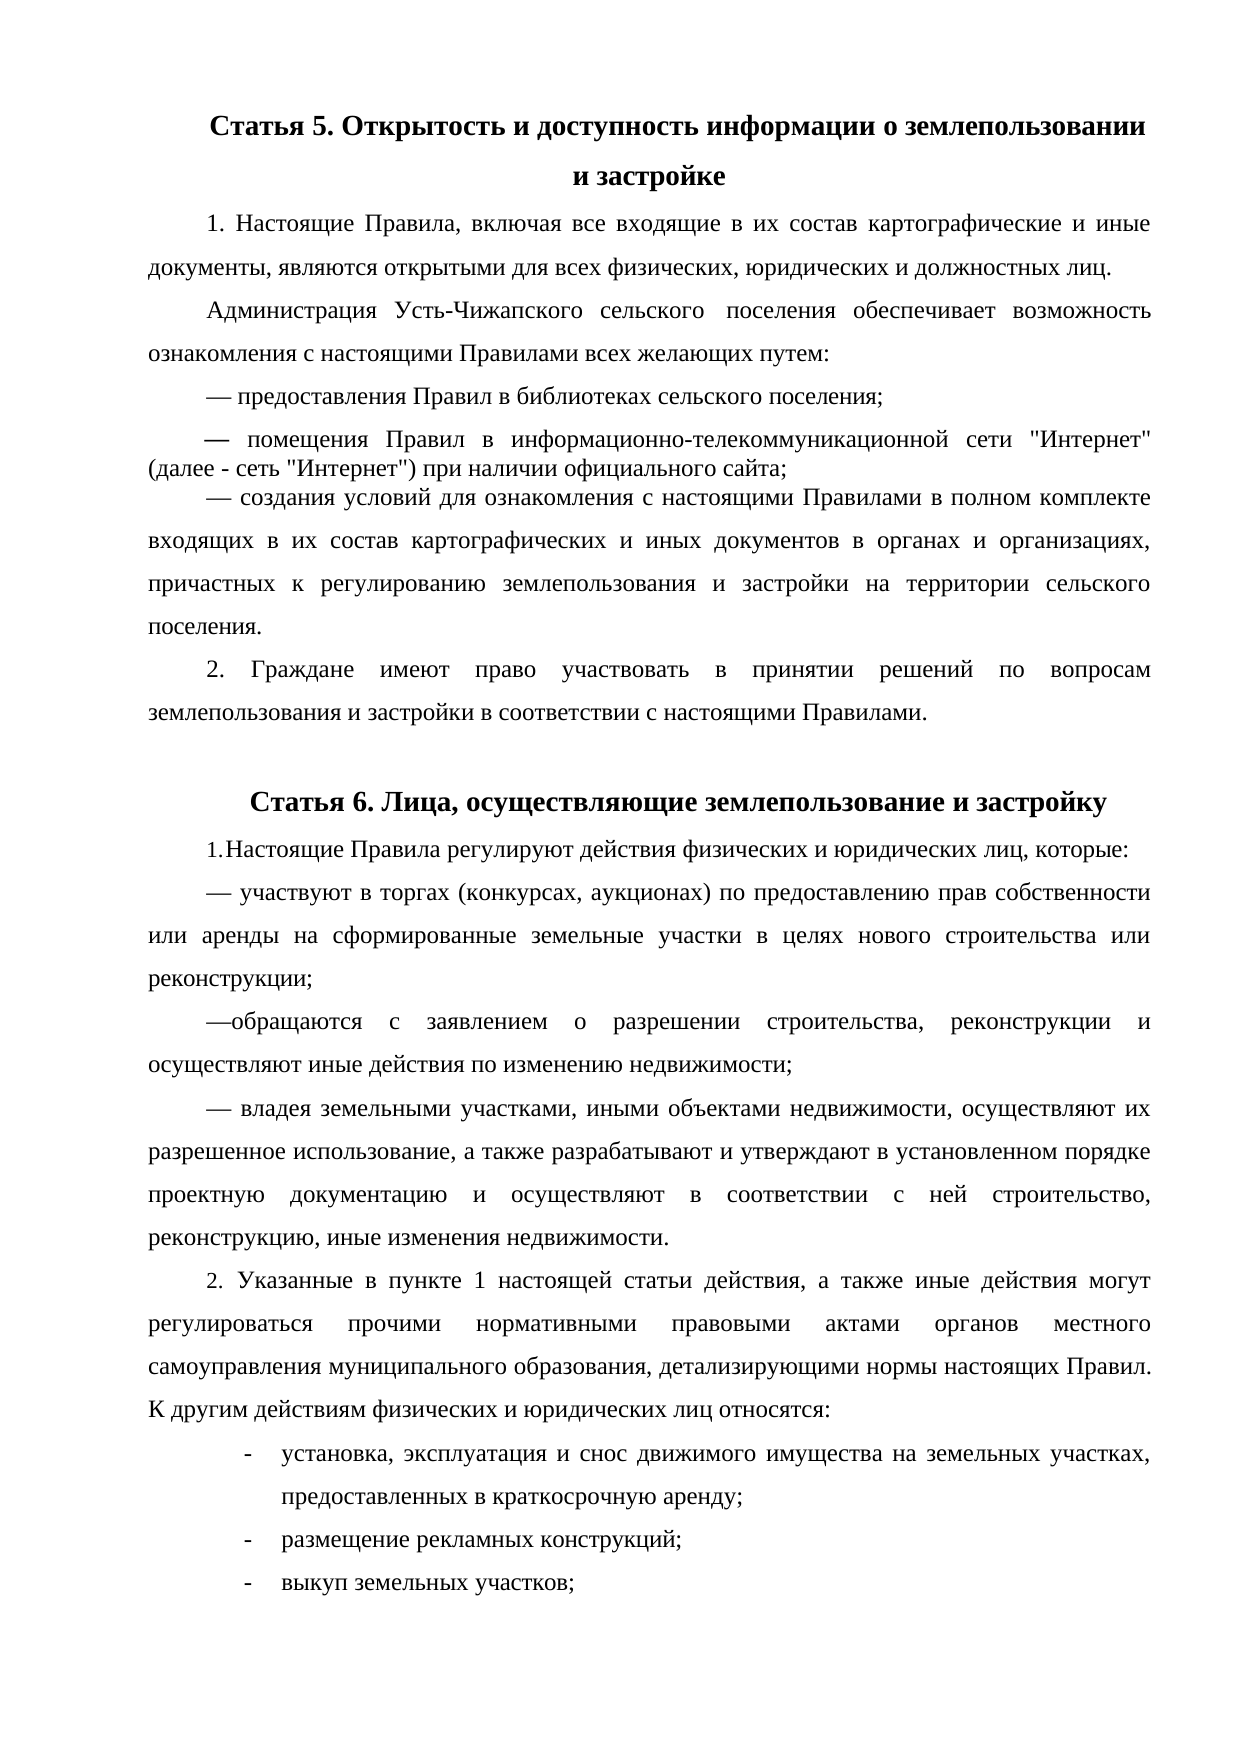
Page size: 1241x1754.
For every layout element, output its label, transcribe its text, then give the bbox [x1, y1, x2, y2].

list участвуют в торгах (конкурсах, аукционах) по предоставлению прав собственности или аренды на сформированные земельные участки в целях нового строительства или реконструкции; [148, 877, 1152, 992]
list выкуп земельных участков; [244, 1567, 1182, 1596]
list предоставления Правил в библиотеках сельского поселения; [206, 381, 1182, 410]
text —обращаются с заявлением о разрешении строительства, реконструкции и осуществляют иные действия по изменению недвижимости; [148, 1006, 1152, 1078]
subtitle Статья 5. Открытость и доступность информации о землепользовании [209, 108, 1182, 141]
list Указанные в пункте 1 настоящей статьи действия, а также иные действия могут регулироваться прочими нормативными правовыми актами органов местного самоуправления муниципального образования, детализирующими нормы настоящих Правил. К другим действиям физических и юридических лиц относятся: [148, 1265, 1152, 1423]
text — помещения Правил в информационно-телекоммуникационной сети "Интернет" (далее - сеть "Интернет") при наличии официального сайта; [148, 424, 1152, 482]
list Настоящие Правила, включая все входящие в их состав картографические и иные документы, являются открытыми для всех физических, юридических и должностных лиц. [148, 208, 1151, 280]
text и застройке [572, 158, 1182, 192]
text Администрация Усть-Чижапского сельского поселения обеспечивает возможность ознакомления с настоящими Правилами всех желающих путем: [148, 295, 1152, 367]
subtitle Статья 6. Лица, осуществляющие землепользование и застройку [249, 784, 1182, 817]
list установка, эксплуатация и снос движимого имущества на земельных участках, предоставленных в краткосрочную аренду; [244, 1438, 1151, 1510]
list Настоящие Правила регулируют действия физических и юридических лиц, которые: [206, 834, 1182, 863]
list Граждане имеют право участвовать в принятии решений по вопросам землепользования и застройки в соответствии с настоящими Правилами. [148, 654, 1152, 726]
list создания условий для ознакомления с настоящими Правилами в полном комплекте входящих в их состав картографических и иных документов в органах и организациях, причастных к регулированию землепользования и застройки на территории сельского поселения. [148, 482, 1152, 640]
list размещение рекламных конструкций; [244, 1524, 1182, 1553]
list владея земельными участками, иными объектами недвижимости, осуществляют их разрешенное использование, а также разрабатывают и утверждают в установленном порядке проектную документацию и осуществляют в соответствии с ней строительство, реконструкцию, иные изменения недвижимости. [148, 1093, 1152, 1251]
